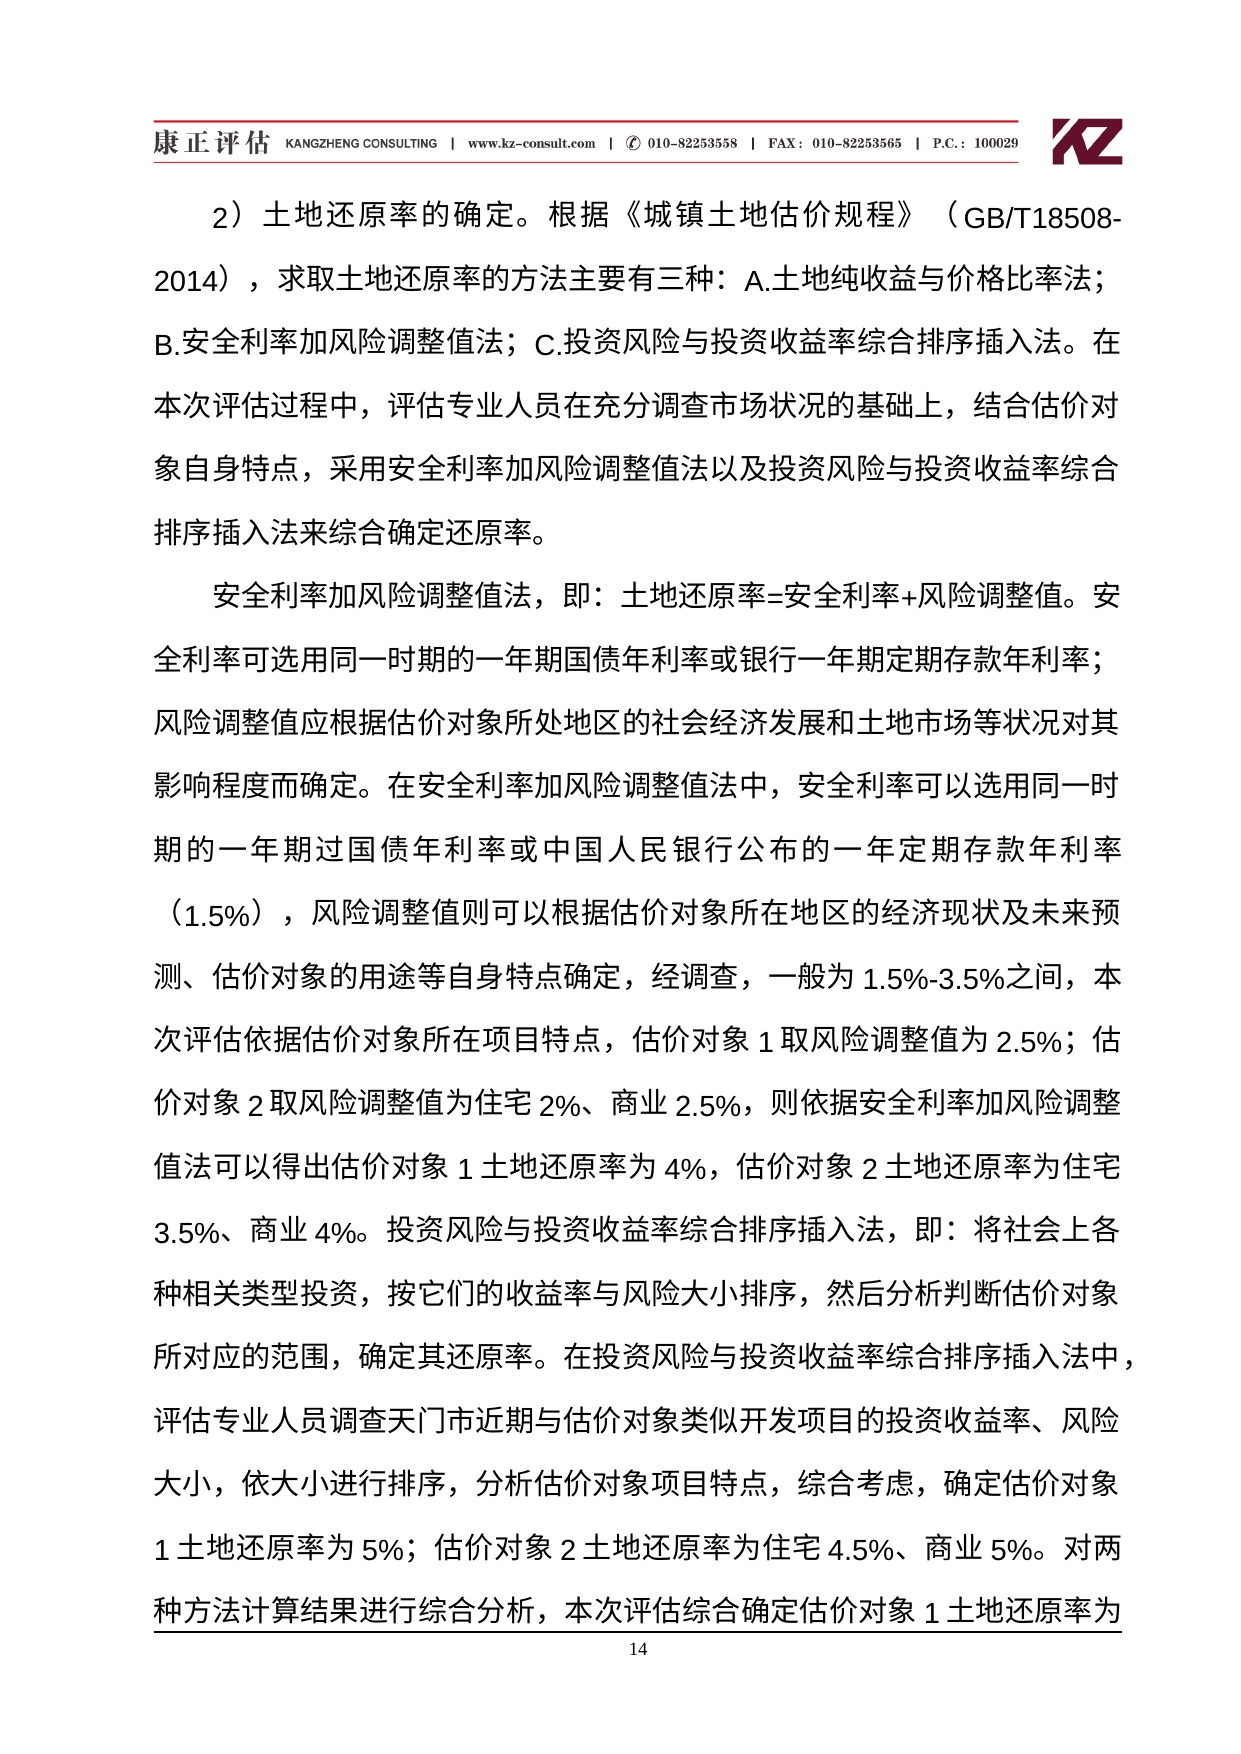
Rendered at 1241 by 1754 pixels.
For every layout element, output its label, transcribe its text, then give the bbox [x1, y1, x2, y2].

picture [153, 118, 1123, 165]
text 2）土地还原率的确定。根据《城镇土地估价规程》（GB/T18508-2014），求取土地还原率的方法主要有三种：A.土地纯收益与价格比率法；B.安全利率加风险调整值法；C.投资风险与投资收益率综合排序插入法。在本次评估过程中，评估专业人员在充分调查市场状况的基础上，结合估价对象自身特点，采用安全利率加风险调整值法以及投资风险与投资收益率综合排序插入法来综合确定还原率。 [153, 192, 1122, 551]
